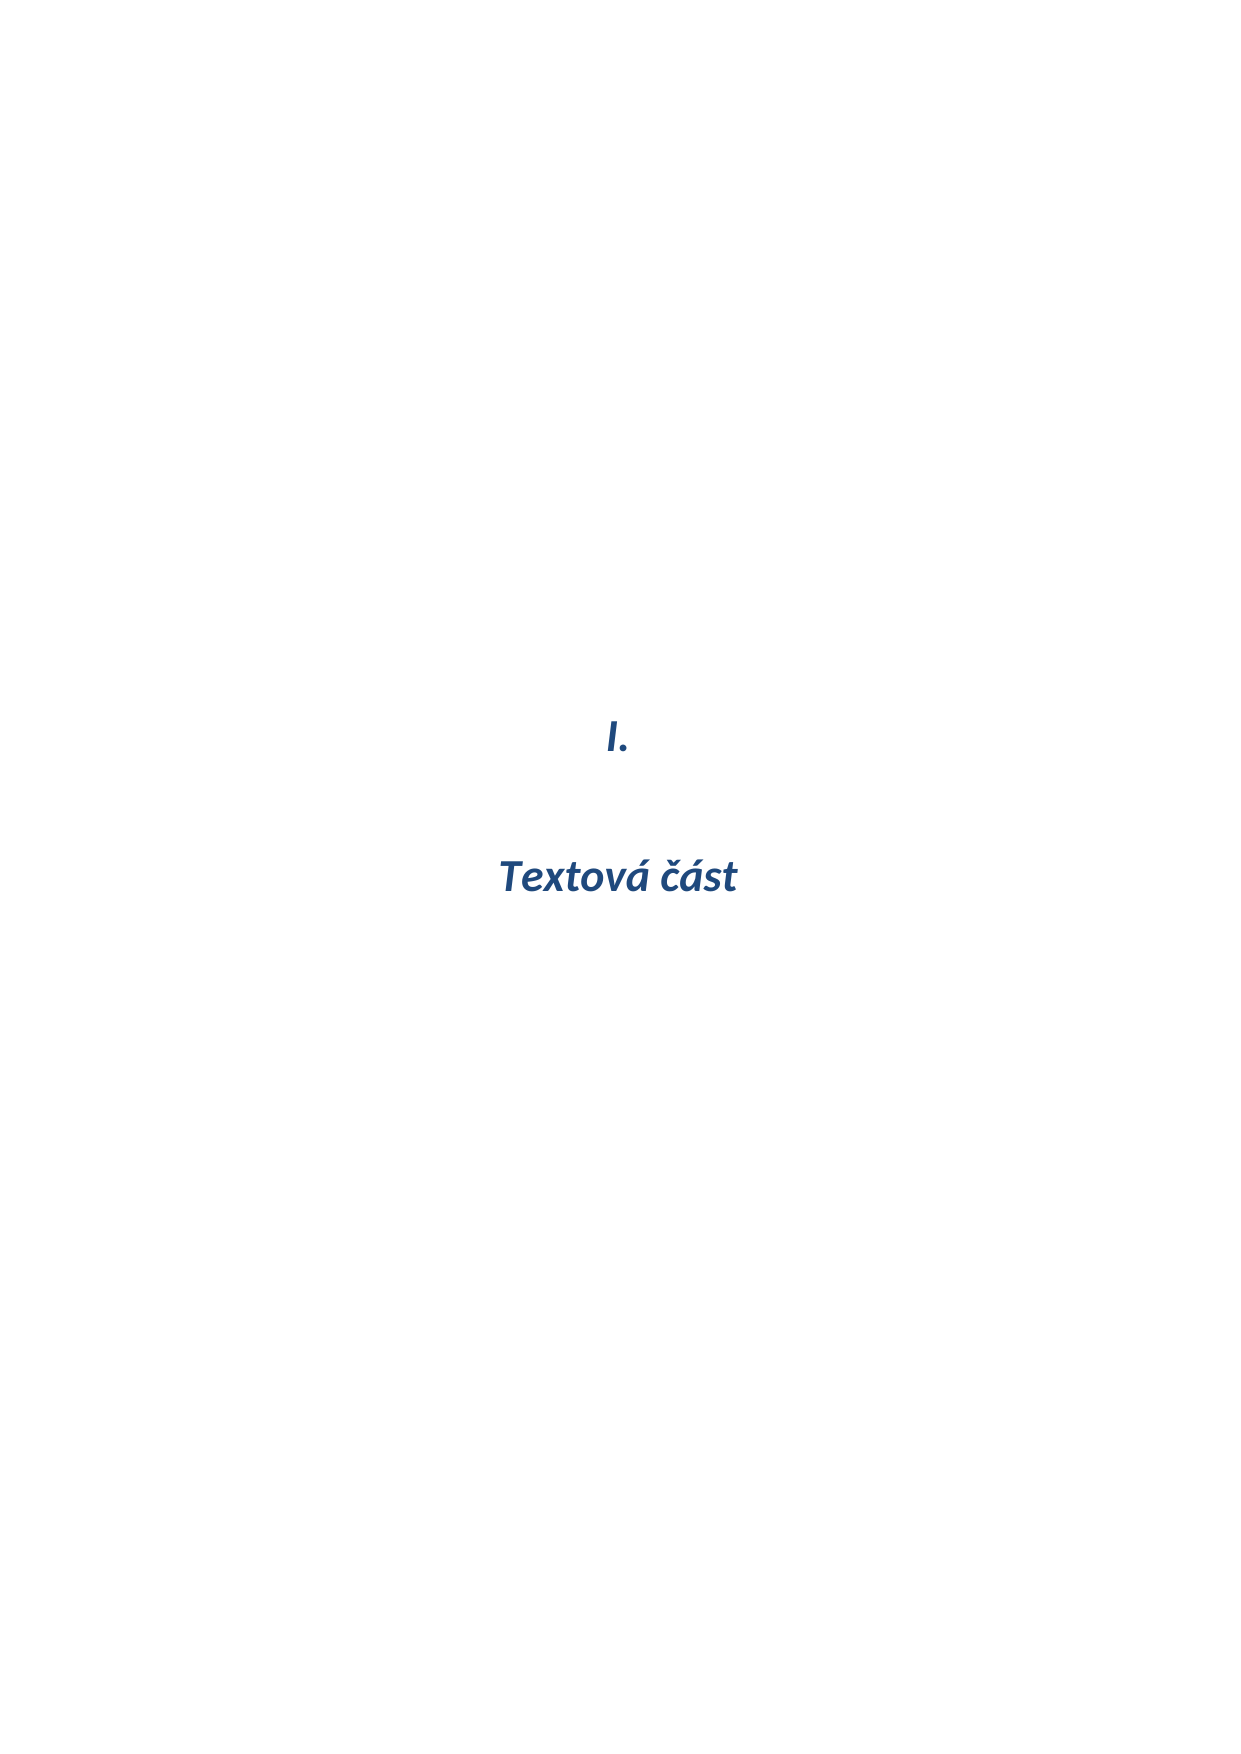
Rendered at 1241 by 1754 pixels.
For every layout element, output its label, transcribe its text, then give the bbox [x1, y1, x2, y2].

text I. [148, 707, 1093, 763]
text Textová část [148, 847, 1093, 903]
